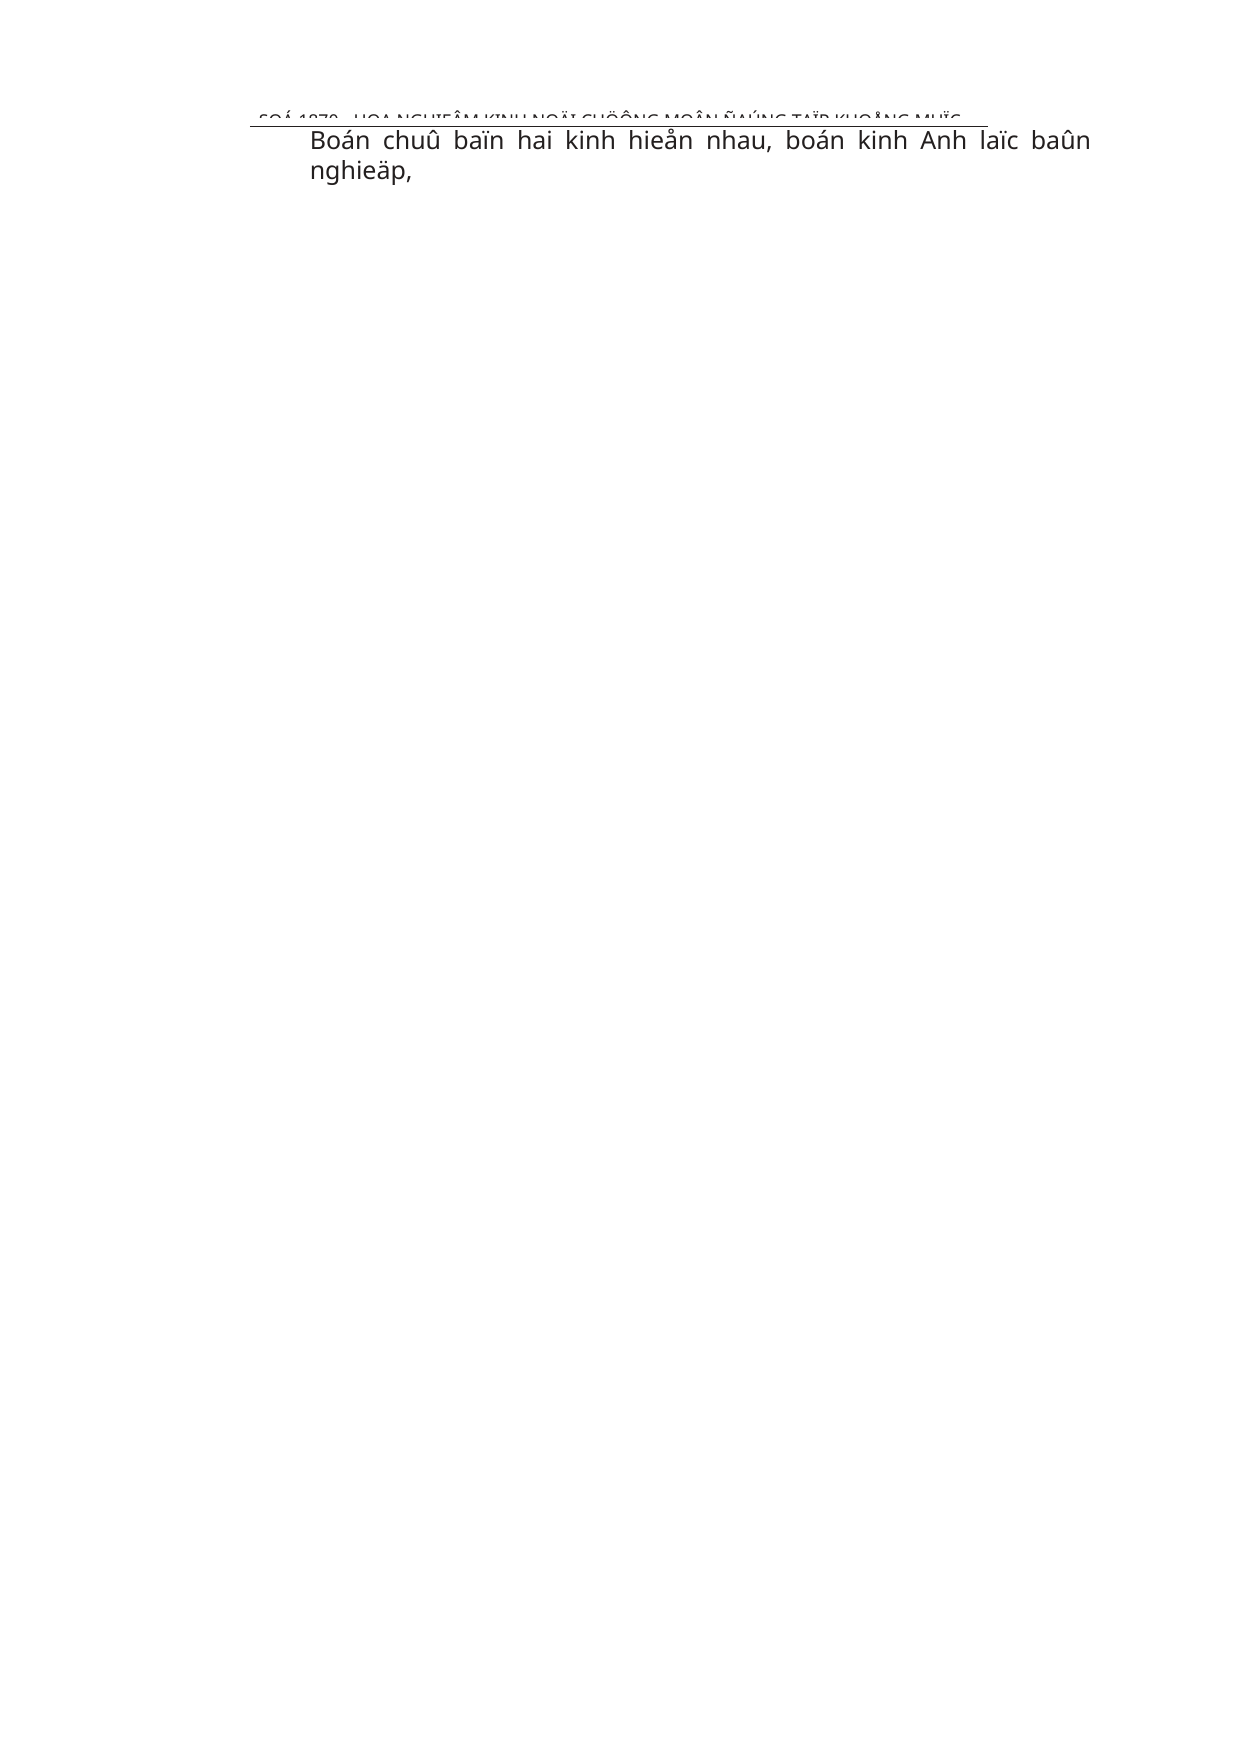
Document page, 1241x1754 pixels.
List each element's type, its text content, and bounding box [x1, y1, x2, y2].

text Boán chuû baïn hai kinh hieån nhau, boán kinh Anh laïc baûn nghieäp, [309, 125, 1092, 186]
